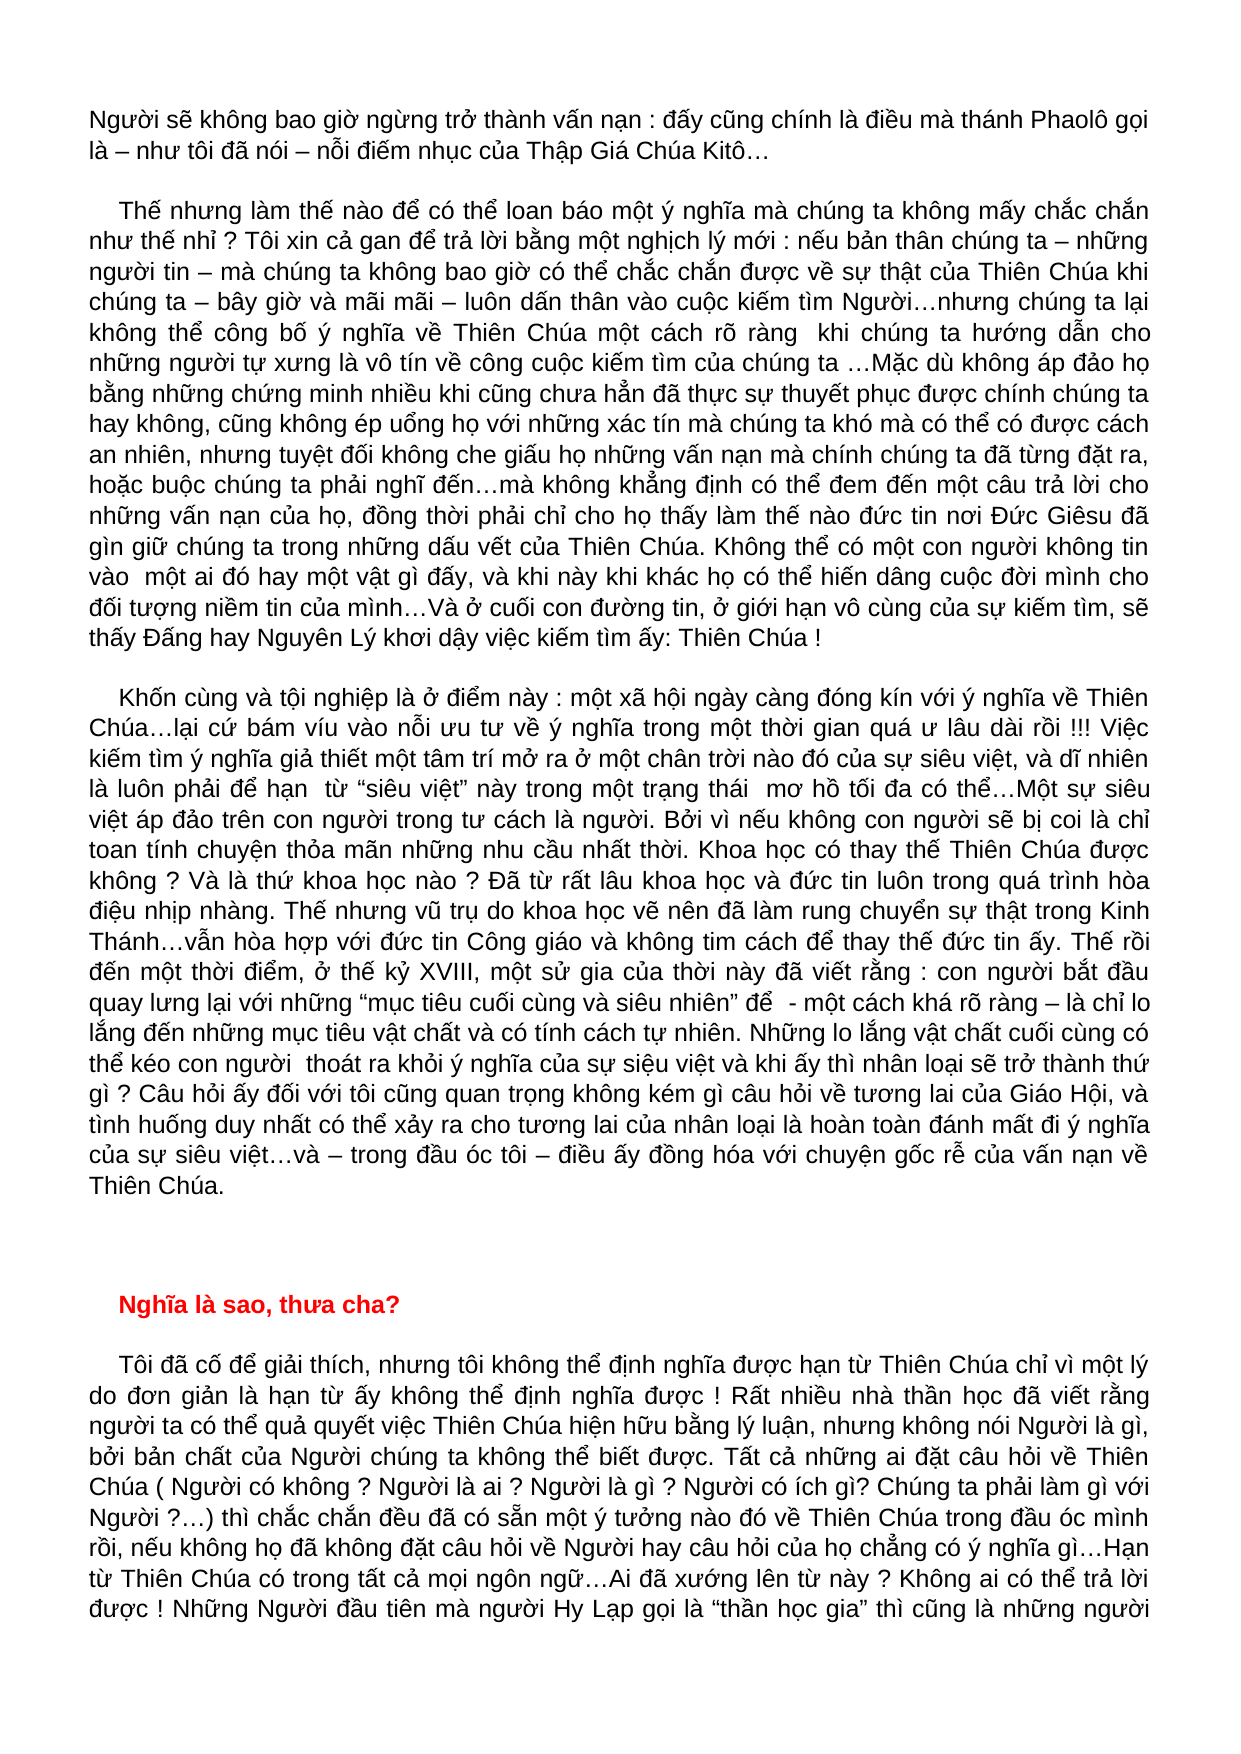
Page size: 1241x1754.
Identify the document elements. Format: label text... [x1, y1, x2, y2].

text Khốn cùng và tội nghiệp là ở điểm này : một xã hội ngày càng đóng kín với ý nghĩa về Thiên Chúa…lại cứ bám víu vào nỗi ưu tư về ý nghĩa trong một thời gian quá ư lâu dài rồi !!! Việc kiếm tìm ý nghĩa giả thiết một tâm trí mở ra ở một chân trời nào đó của sự siêu việt, và dĩ nhiên là luôn phải để hạn từ “siêu việt” này trong một trạng thái mơ hồ tối đa có thể…Một sự siêu việt áp đảo trên con người trong tư cách là người. Bởi vì nếu không con người sẽ bị coi là chỉ toan tính chuyện thỏa mãn những nhu cầu nhất thời. Khoa học có thay thế Thiên Chúa được không ? Và là thứ khoa học nào ? Đã từ rất lâu khoa học và đức tin luôn trong quá trình hòa điệu nhịp nhàng. Thế nhưng vũ trụ do khoa học vẽ nên đã làm rung chuyển sự thật trong Kinh Thánh…vẫn hòa hợp với đức tin Công giáo và không tim cách để thay thế đức tin ấy. Thế rồi đến một thời điểm, ở thế kỷ XVIII, một sử gia của thời này đã viết rằng : con người bắt đầu quay lưng lại với những “mục tiêu cuối cùng và siêu nhiên” để - một cách khá rõ ràng – là chỉ lo lắng đến những mục tiêu vật chất và có tính cách tự nhiên. Những lo lắng vật chất cuối cùng có thể kéo con người thoát ra khỏi ý nghĩa của sự siệu việt và khi ấy thì nhân loại sẽ trở thành thứ gì ? Câu hỏi ấy đối với tôi cũng quan trọng không kém gì câu hỏi về tương lai của Giáo Hội, và tình huống duy nhất có thể xảy ra cho tương lai của nhân loại là hoàn toàn đánh mất đi ý nghĩa của sự siêu việt…và – trong đầu óc tôi – điều ấy đồng hóa với chuyện gốc rễ của vấn nạn về Thiên Chúa. [89, 681, 1152, 1200]
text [89, 104, 1152, 165]
text Nghĩa là sao, thưa cha? [89, 1289, 1152, 1319]
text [89, 1348, 1152, 1623]
text Thế nhưng làm thế nào để có thể loan báo một ý nghĩa mà chúng ta không mấy chắc chắn như thế nhỉ ? Tôi xin cả gan để trả lời bằng một nghịch lý mới : nếu bản thân chúng ta – những người tin – mà chúng ta không bao giờ có thể chắc chắn được về sự thật của Thiên Chúa khi chúng ta – bây giờ và mãi mãi – luôn dấn thân vào cuộc kiếm tìm Người…nhưng chúng ta lại không thể công bố ý nghĩa về Thiên Chúa một cách rõ ràng khi chúng ta hướng dẫn cho những người tự xưng là vô tín về công cuộc kiếm tìm của chúng ta …Mặc dù không áp đảo họ bằng những chứng minh nhiều khi cũng chưa hẳn đã thực sự thuyết phục được chính chúng ta hay không, cũng không ép uổng họ với những xác tín mà chúng ta khó mà có thể có được cách an nhiên, nhưng tuyệt đối không che giấu họ những vấn nạn mà chính chúng ta đã từng đặt ra, hoặc buộc chúng ta phải nghĩ đến…mà không khẳng định có thể đem đến một câu trả lời cho những vấn nạn của họ, đồng thời phải chỉ cho họ thấy làm thế nào đức tin nơi Đức Giêsu đã gìn giữ chúng ta trong những dấu vết của Thiên Chúa. Không thể có một con người không tin vào một ai đó hay một vật gì đấy, và khi này khi khác họ có thể hiến dâng cuộc đời mình cho đối tượng niềm tin của mình…Và ở cuối con đường tin, ở giới hạn vô cùng của sự kiếm tìm, sẽ thấy Đấng hay Nguyên Lý khơi dậy việc kiếm tìm ấy: Thiên Chúa ! [89, 194, 1152, 652]
